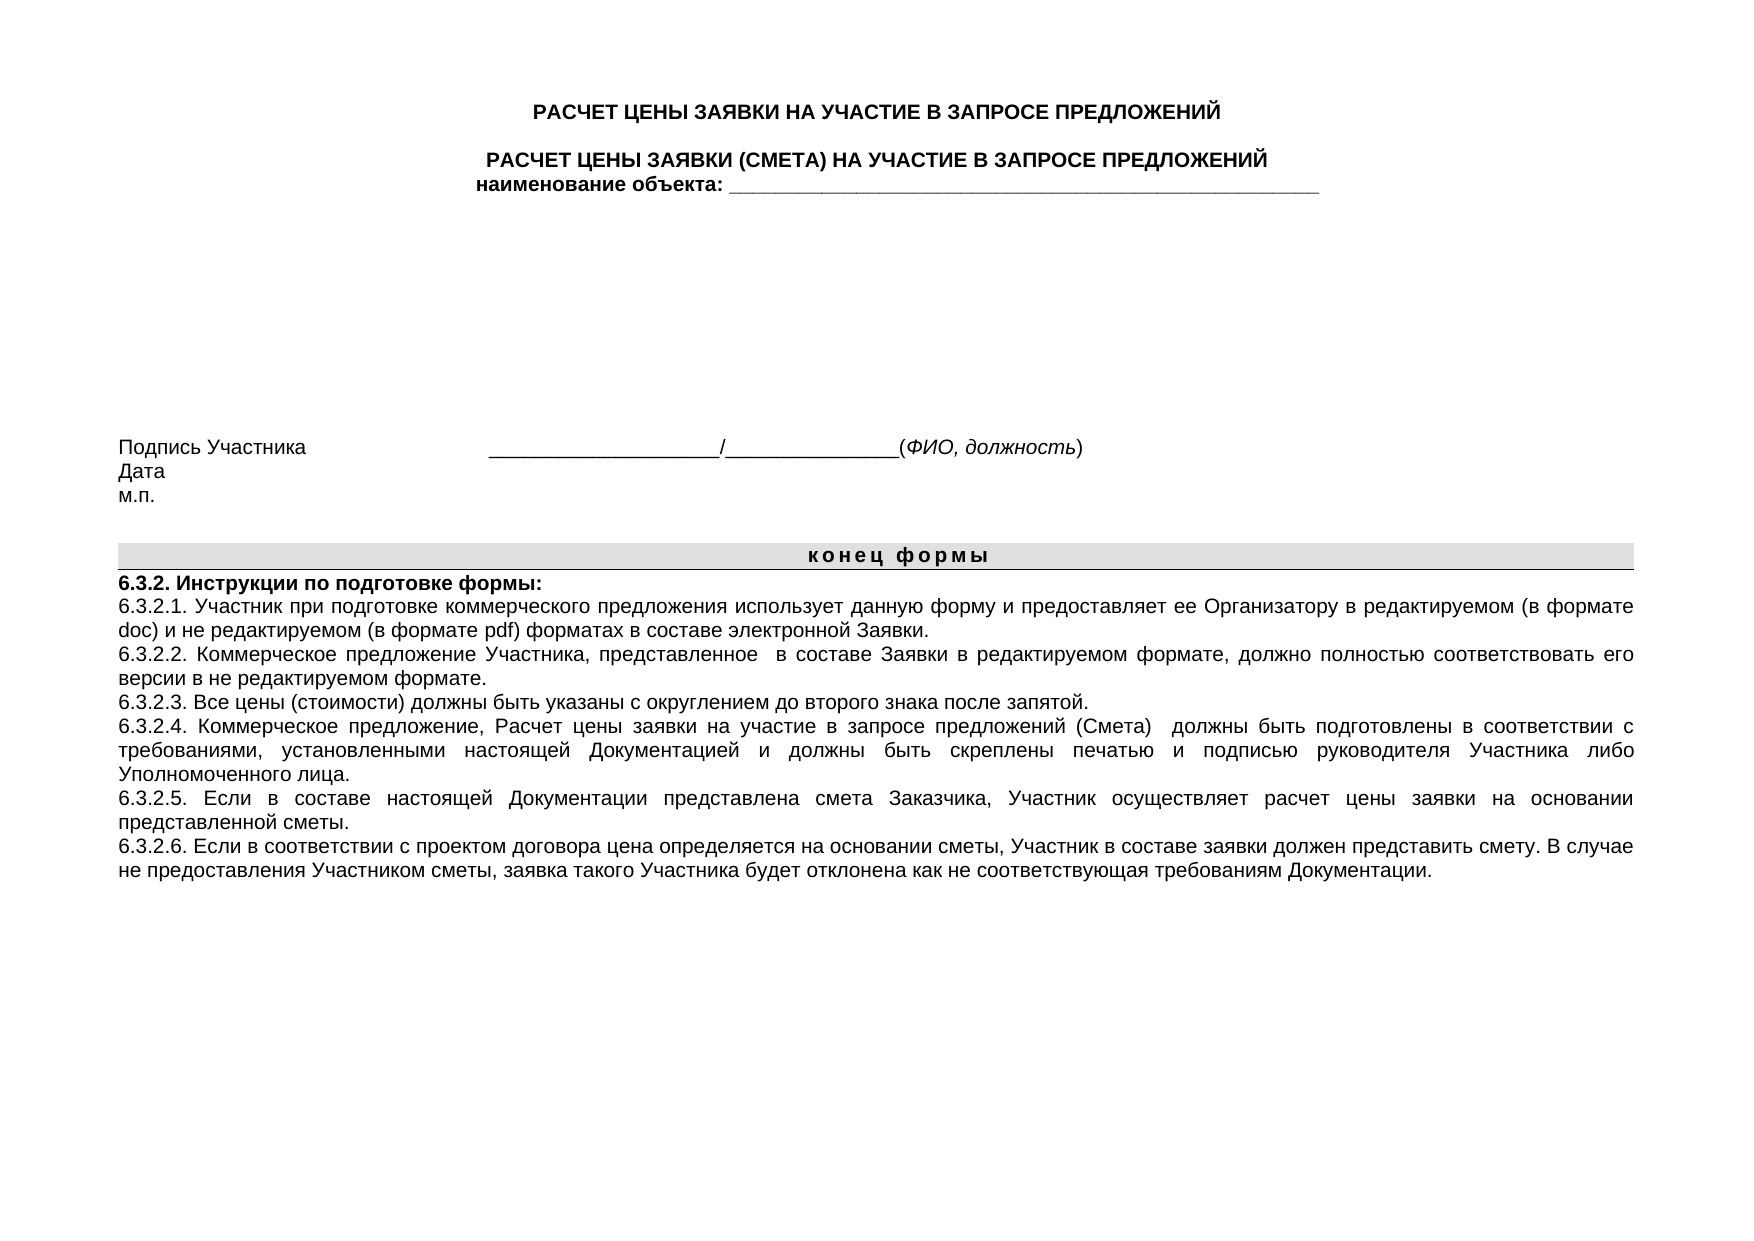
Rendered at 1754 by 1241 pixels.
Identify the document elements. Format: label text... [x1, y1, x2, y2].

text 6.3.2.5. Если в составе настоящей Документации представлена смета Заказчика, Участник осуществляет расчет цены заявки на основании представленной сметы. [118, 786, 1636, 834]
text 6.3.2.4. Коммерческое предложение, Расчет цены заявки на участие в запросе предложений (Смета) должны быть подготовлены в соответствии с требованиями, установленными настоящей Документацией и должны быть скреплены печатью и подписью руководителя Участника либо Уполномоченного лица. [118, 714, 1636, 786]
text 6.3.2.2. Коммерческое предложение Участника, представленное в составе Заявки в редактируемом формате, должно полностью соответствовать его версии в не редактируемом формате. [118, 642, 1636, 690]
text 6.3.2.1. Участник при подготовке коммерческого предложения использует данную форму и предоставляет ее Организатору в редактируемом (в формате doc) и не редактируемом (в формате pdf) форматах в составе электронной Заявки. [118, 594, 1636, 642]
text РАСЧЕТ ЦЕНЫ ЗАЯВКИ НА УЧАСТИЕ В ЗАПРОСЕ ПРЕДЛОЖЕНИЙ [118, 99, 1636, 123]
text м.п. [118, 483, 1636, 507]
text 6.3.2.6. Если в соответствии с проектом договора цена определяется на основании сметы, Участник в составе заявки должен представить смету. В случае не предоставления Участником сметы, заявка такого Участника будет отклонена как не соответствующая требованиям Документации. [118, 834, 1636, 882]
text наименование объекта: ___________________________________________________ [118, 171, 1677, 195]
text 6.3.2.3. Все цены (стоимости) должны быть указаны с округлением до второго знака после запятой. [118, 690, 1636, 714]
text 6.3.2. Инструкции по подготовке формы: [118, 570, 1636, 594]
text Подпись Участника /_______________(ФИО, должность) [118, 435, 1636, 459]
text Дата [118, 459, 1636, 483]
text конец формы [118, 543, 1634, 569]
text РАСЧЕТ ЦЕНЫ ЗАЯВКИ (СМЕТА) НА УЧАСТИЕ В ЗАПРОСЕ ПРЕДЛОЖЕНИЙ [118, 147, 1636, 171]
